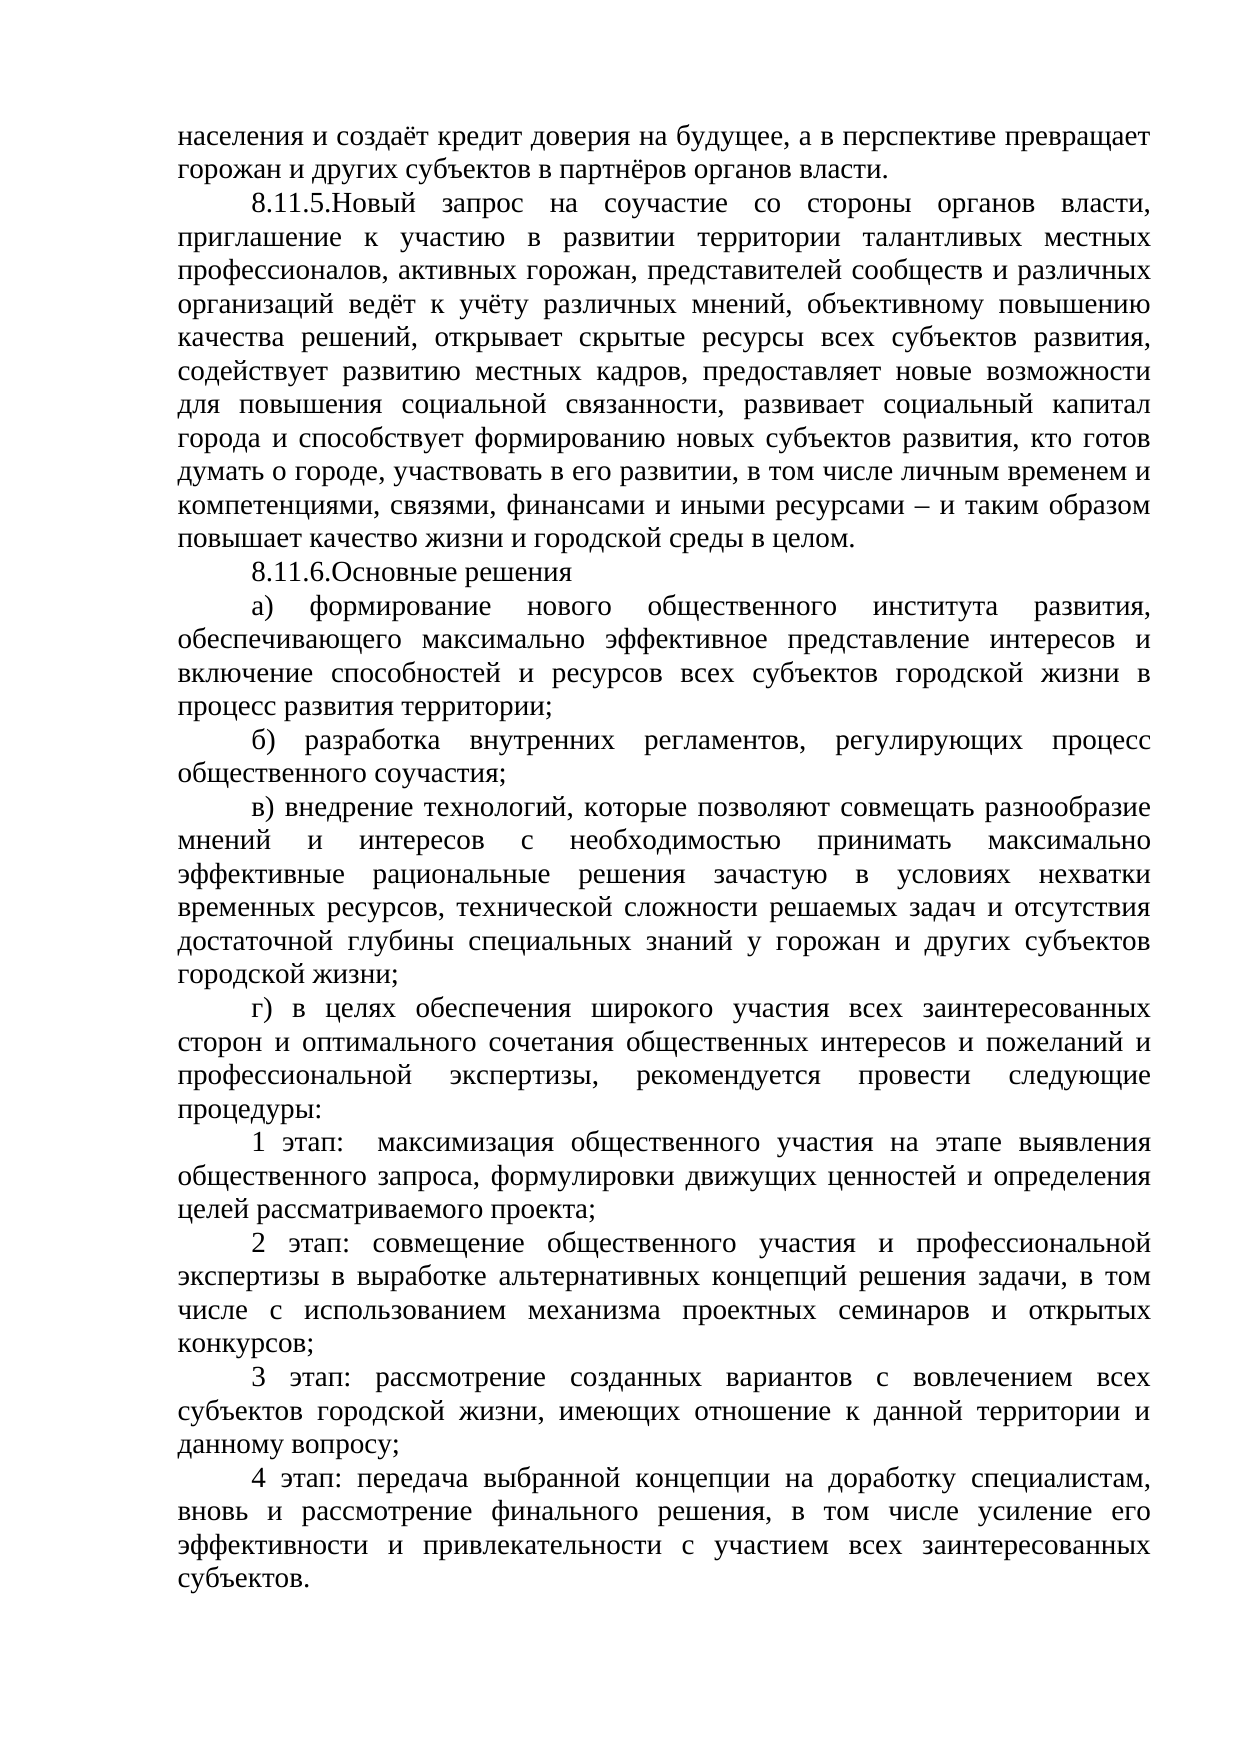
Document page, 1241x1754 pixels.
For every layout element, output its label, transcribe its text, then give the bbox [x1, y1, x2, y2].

text 4 этап: передача выбранной концепции на доработку специалистам, вновь и рассмотрение финального решения, в том числе усиление его эффективности и привлекательности с участием всех заинтересованных субъектов. [177, 1460, 1152, 1594]
text 8.11.6.Основные решения [177, 554, 1152, 588]
text в) внедрение технологий, которые позволяют совмещать разнообразие мнений и интересов с необходимостью принимать максимально эффективные рациональные решения зачастую в условиях нехватки временных ресурсов, технической сложности решаемых задач и отсутствия достаточной глубины специальных знаний у горожан и других субъектов городской жизни; [177, 789, 1152, 990]
text а) формирование нового общественного института развития, обеспечивающего максимально эффективное представление интересов и включение способностей и ресурсов всех субъектов городской жизни в процесс развития территории; [177, 588, 1152, 722]
text 3 этап: рассмотрение созданных вариантов с вовлечением всех субъектов городской жизни, имеющих отношение к данной территории и данному вопросу; [177, 1359, 1152, 1460]
text 1 этап: максимизация общественного участия на этапе выявления общественного запроса, формулировки движущих ценностей и определения целей рассматриваемого проекта; [177, 1124, 1152, 1225]
text г) в целях обеспечения широкого участия всех заинтересованных сторон и оптимального сочетания общественных интересов и пожеланий и профессиональной экспертизы, рекомендуется провести следующие процедуры: [177, 990, 1152, 1124]
text б) разработка внутренних регламентов, регулирующих процесс общественного соучастия; [177, 722, 1152, 789]
text 2 этап: совмещение общественного участия и профессиональной экспертизы в выработке альтернативных концепций решения задачи, в том числе с использованием механизма проектных семинаров и открытых конкурсов; [177, 1225, 1152, 1359]
text 8.11.5.Новый запрос на соучастие со стороны органов власти, приглашение к участию в развитии территории талантливых местных профессионалов, активных горожан, представителей сообществ и различных организаций ведёт к учёту различных мнений, объективному повышению качества решений, открывает скрытые ресурсы всех субъектов развития, содействует развитию местных кадров, предоставляет новые возможности для повышения социальной связанности, развивает социальный капитал города и способствует формированию новых субъектов развития, кто готов думать о городе, участвовать в его развитии, в том числе личным временем и компетенциями, связями, финансами и иными ресурсами – и таким образом повышает качество жизни и городской среды в целом. [177, 185, 1152, 554]
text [177, 118, 1152, 185]
